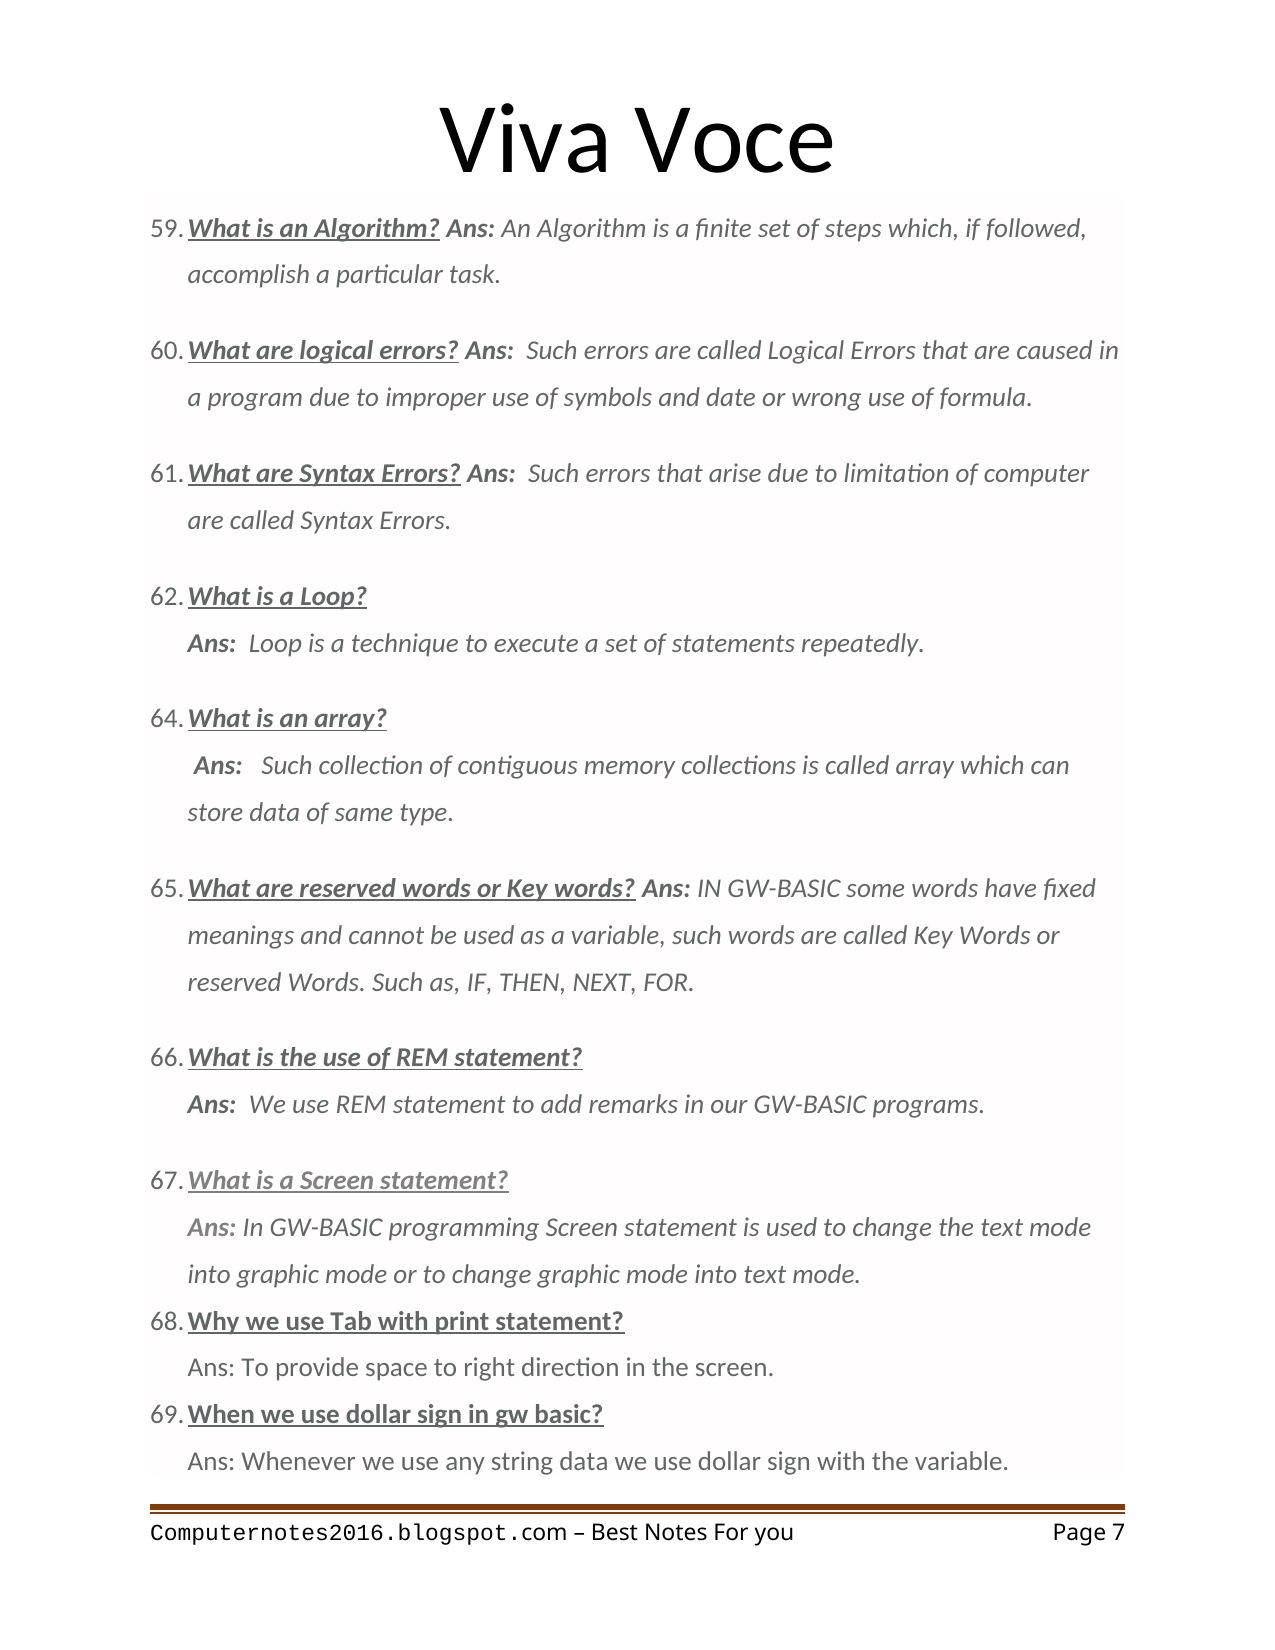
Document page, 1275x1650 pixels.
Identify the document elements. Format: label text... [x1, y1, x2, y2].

list When we use dollar sign in gw basic? Ans: Whenever we use any string data we use dollar sign with the variable. [150, 1383, 1125, 1477]
list What are logical errors? Ans: Such errors are called Logical Errors that are caused in a program due to improper use of symbols and date or wrong use of formula. [150, 320, 1125, 413]
list What is an array? Ans: Such collection of contiguous memory collections is called array which can store data of same type. [150, 688, 1125, 828]
list What are Syntax Errors? Ans: Such errors that arise due to limitation of computer are called Syntax Errors. [150, 442, 1125, 536]
list What is a Loop? Ans: Loop is a technique to execute a set of statements repeatedly. [150, 565, 1125, 659]
list Why we use Tab with print statement? Ans: To provide space to right direction in the screen. [150, 1290, 1125, 1383]
list What is a Screen statement? Ans: In GW-BASIC programming Screen statement is used to change the text mode into graphic mode or to change graphic mode into text mode. [150, 1149, 1125, 1290]
list What is the use of REM statement? Ans: We use REM statement to add remarks in our GW-BASIC programs. [150, 1027, 1125, 1120]
list What is an Algorithm? Ans: An Algorithm is a finite set of steps which, if followed, accomplish a particular task. [150, 197, 1125, 291]
list What are reserved words or Key words? Ans: IN GW-BASIC some words have fixed meanings and cannot be used as a variable, such words are called Key Words or reserved Words. Such as, IF, THEN, NEXT, FOR. [150, 857, 1125, 998]
